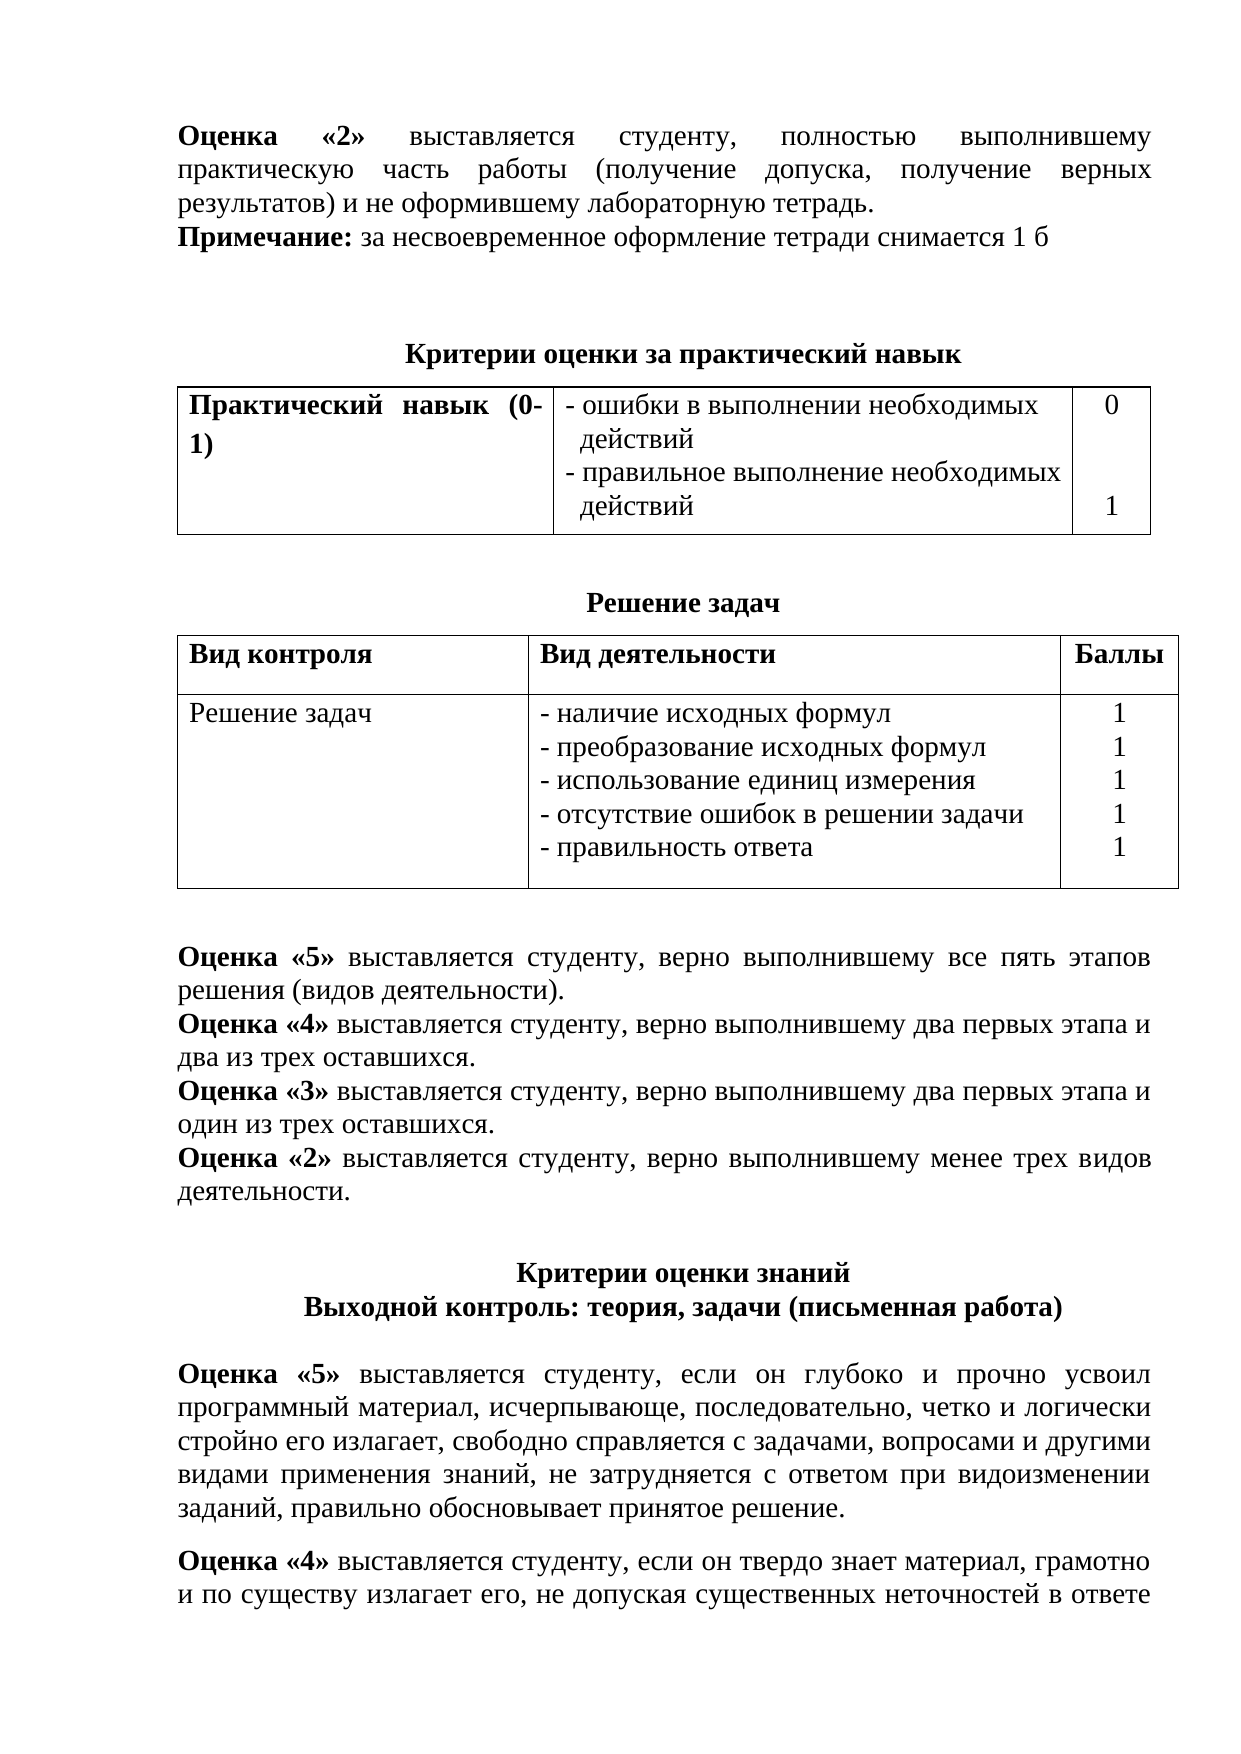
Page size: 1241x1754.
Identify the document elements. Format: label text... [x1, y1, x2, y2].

text Примечание: за несвоевременное оформление тетради снимается 1 б [177, 219, 1152, 252]
text Выходной контроль: теория, задачи (письменная работа) [215, 1289, 1152, 1322]
text Критерии оценки за практический навык [215, 336, 1152, 370]
text Оценка «2» выставляется студенту, полностью выполнившему практическую часть работы (получение допуска, получение верных результатов) и не оформившему лабораторную тетрадь. [177, 118, 1152, 219]
text Решение задач [215, 585, 1152, 618]
text Оценка «2» выставляется студенту, верно выполнившему менее трех видов деятельности. [177, 1140, 1152, 1207]
table_header Вид контроля [178, 636, 528, 694]
text Оценка «4» выставляется студенту, верно выполнившему два первых этапа и два из трех оставшихся. [177, 1006, 1152, 1073]
text Критерии оценки знаний [215, 1255, 1152, 1289]
table_cell 1 1 1 1 1 [1061, 695, 1178, 887]
table_cell - наличие исходных формул - преобразование исходных формул - использование единиц измерения - отсутствие ошибок в решении задачи - правильность ответа [529, 695, 1060, 887]
table_header - ошибки в выполнении необходимых действий - правильное выполнение необходимых действий [554, 388, 1072, 534]
table_header Вид деятельности [529, 636, 1060, 694]
table_header 0 1 [1073, 388, 1150, 534]
text Оценка «5» выставляется студенту, верно выполнившему все пять этапов решения (видов деятельности). [177, 939, 1152, 1006]
table_cell Решение задач [178, 695, 528, 887]
text Оценка «3» выставляется студенту, верно выполнившему два первых этапа и один из трех оставшихся. [177, 1073, 1152, 1140]
table_header Практический навык (0-1) [178, 388, 553, 534]
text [177, 1543, 1152, 1610]
text Оценка «5» выставляется студенту, если он глубоко и прочно усвоил программный материал, исчерпывающе, последовательно, четко и логически стройно его излагает, свободно справляется с задачами, вопросами и другими видами применения знаний, не затрудняется с ответом при видоизменении заданий, правильно обосновывает принятое решение. [177, 1356, 1152, 1523]
table_header Баллы [1061, 636, 1178, 694]
